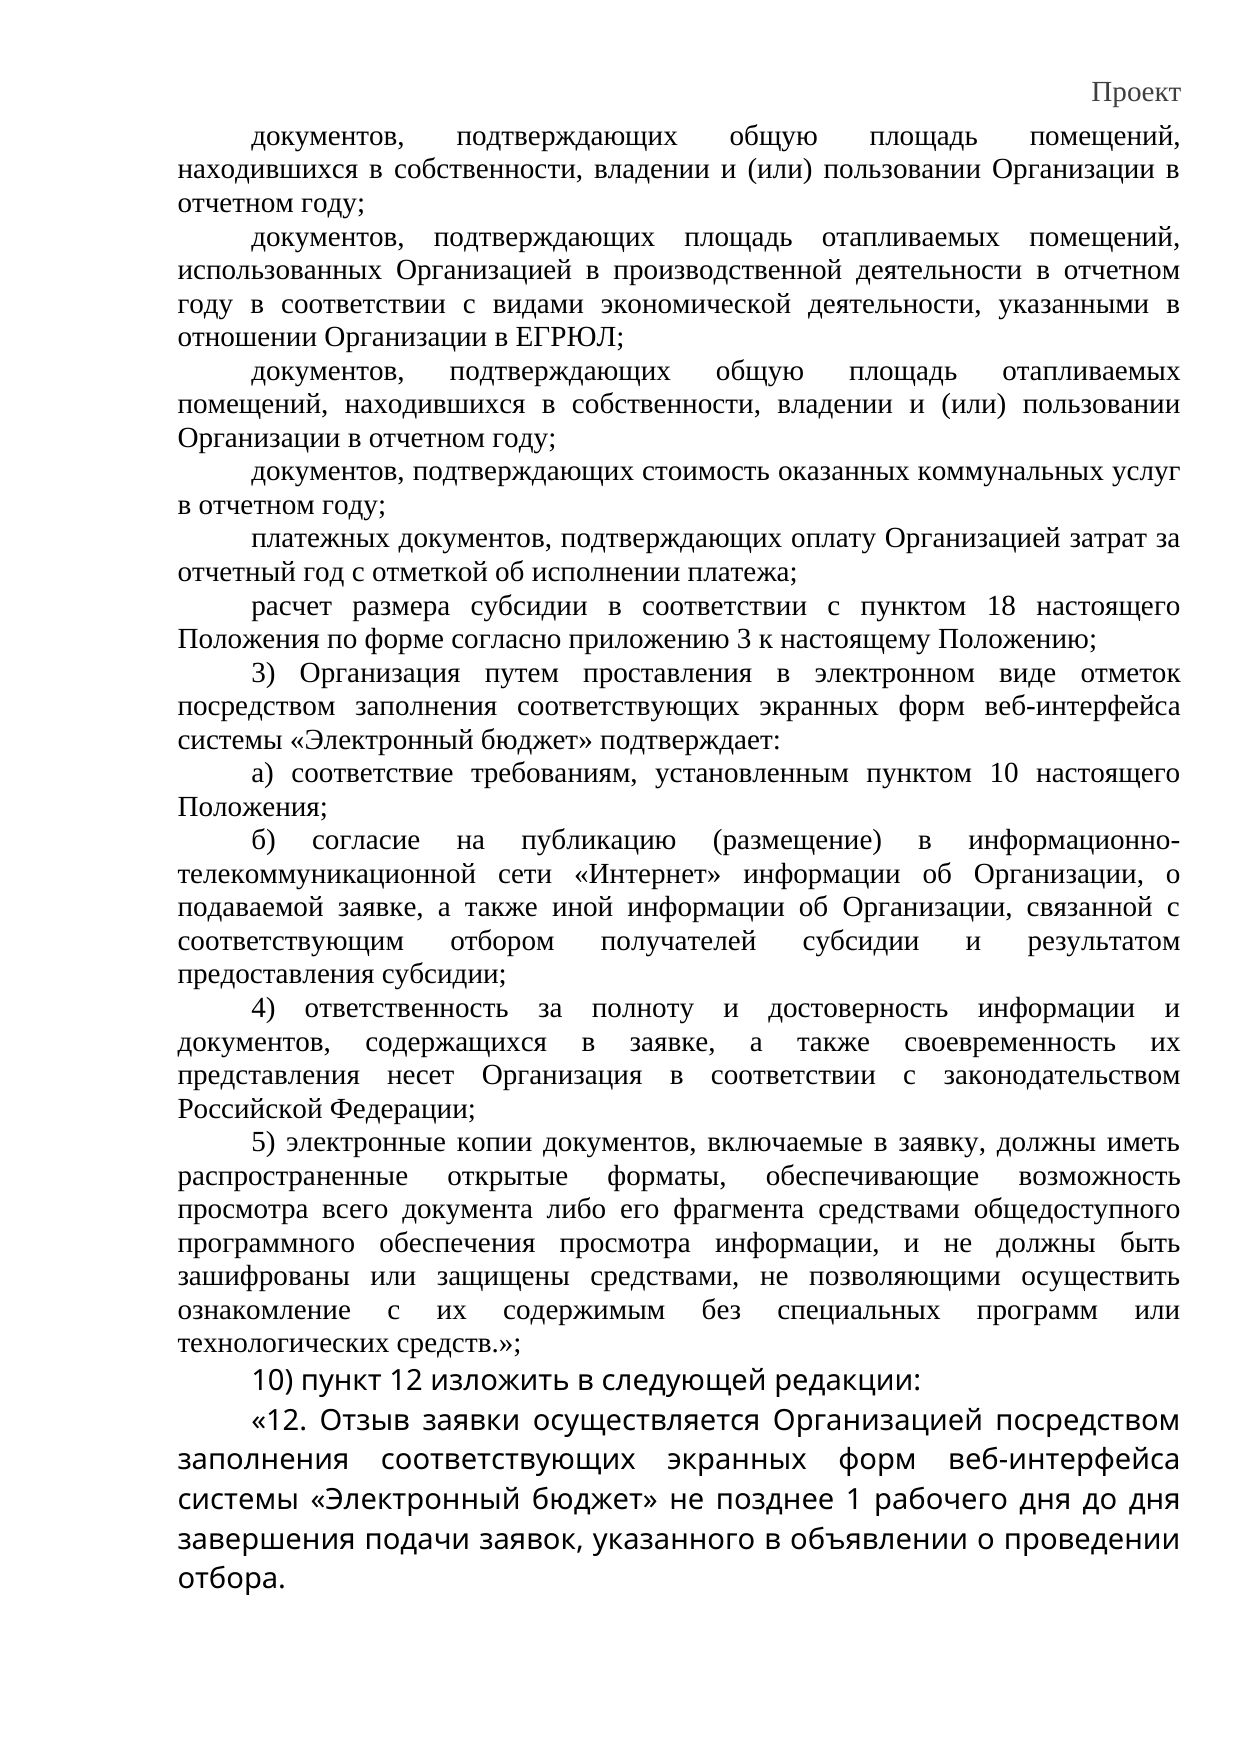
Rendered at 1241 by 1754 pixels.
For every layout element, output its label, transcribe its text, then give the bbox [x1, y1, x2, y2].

text документов, подтверждающих общую площадь отапливаемых помещений, находившихся в собственности, владении и (или) пользовании Организации в отчетном году; [177, 353, 1181, 453]
text 10) пункт 12 изложить в следующей редакции: [177, 1359, 1181, 1399]
text платежных документов, подтверждающих оплату Организацией затрат за отчетный год с отметкой об исполнении платежа; [177, 521, 1181, 588]
text «12. Отзыв заявки осуществляется Организацией посредством заполнения соответствующих экранных форм веб-интерфейса системы «Электронный бюджет» не позднее 1 рабочего дня до дня завершения подачи заявок, указанного в объявлении о проведении отбора. [177, 1399, 1181, 1597]
text 3) Организация путем проставления в электронном виде отметок посредством заполнения соответствующих экранных форм веб-интерфейса системы «Электронный бюджет» подтверждает: [177, 655, 1181, 755]
text документов, подтверждающих площадь отапливаемых помещений, использованных Организацией в производственной деятельности в отчетном году в соответствии с видами экономической деятельности, указанными в отношении Организации в ЕГРЮЛ; [177, 219, 1181, 353]
text документов, подтверждающих общую площадь помещений, находившихся в собственности, владении и (или) пользовании Организации в отчетном году; [177, 118, 1181, 219]
text 5) электронные копии документов, включаемые в заявку, должны иметь распространенные открытые форматы, обеспечивающие возможность просмотра всего документа либо его фрагмента средствами общедоступного программного обеспечения просмотра информации, и не должны быть зашифрованы или защищены средствами, не позволяющими осуществить ознакомление с их содержимым без специальных программ или технологических средств.»; [177, 1124, 1181, 1359]
text а) соответствие требованиям, установленным пунктом 10 настоящего Положения; [177, 755, 1181, 822]
text б) согласие на публикацию (размещение) в информационно-телекоммуникационной сети «Интернет» информации об Организации, о подаваемой заявке, а также иной информации об Организации, связанной с соответствующим отбором получателей субсидии и результатом предоставления субсидии; [177, 822, 1181, 990]
text документов, подтверждающих стоимость оказанных коммунальных услуг в отчетном году; [177, 453, 1181, 521]
text расчет размера субсидии в соответствии с пунктом 18 настоящего Положения по форме согласно приложению 3 к настоящему Положению; [177, 588, 1181, 655]
text 4) ответственность за полноту и достоверность информации и документов, содержащихся в заявке, а также своевременность их представления несет Организация в соответствии с законодательством Российской Федерации; [177, 990, 1181, 1124]
